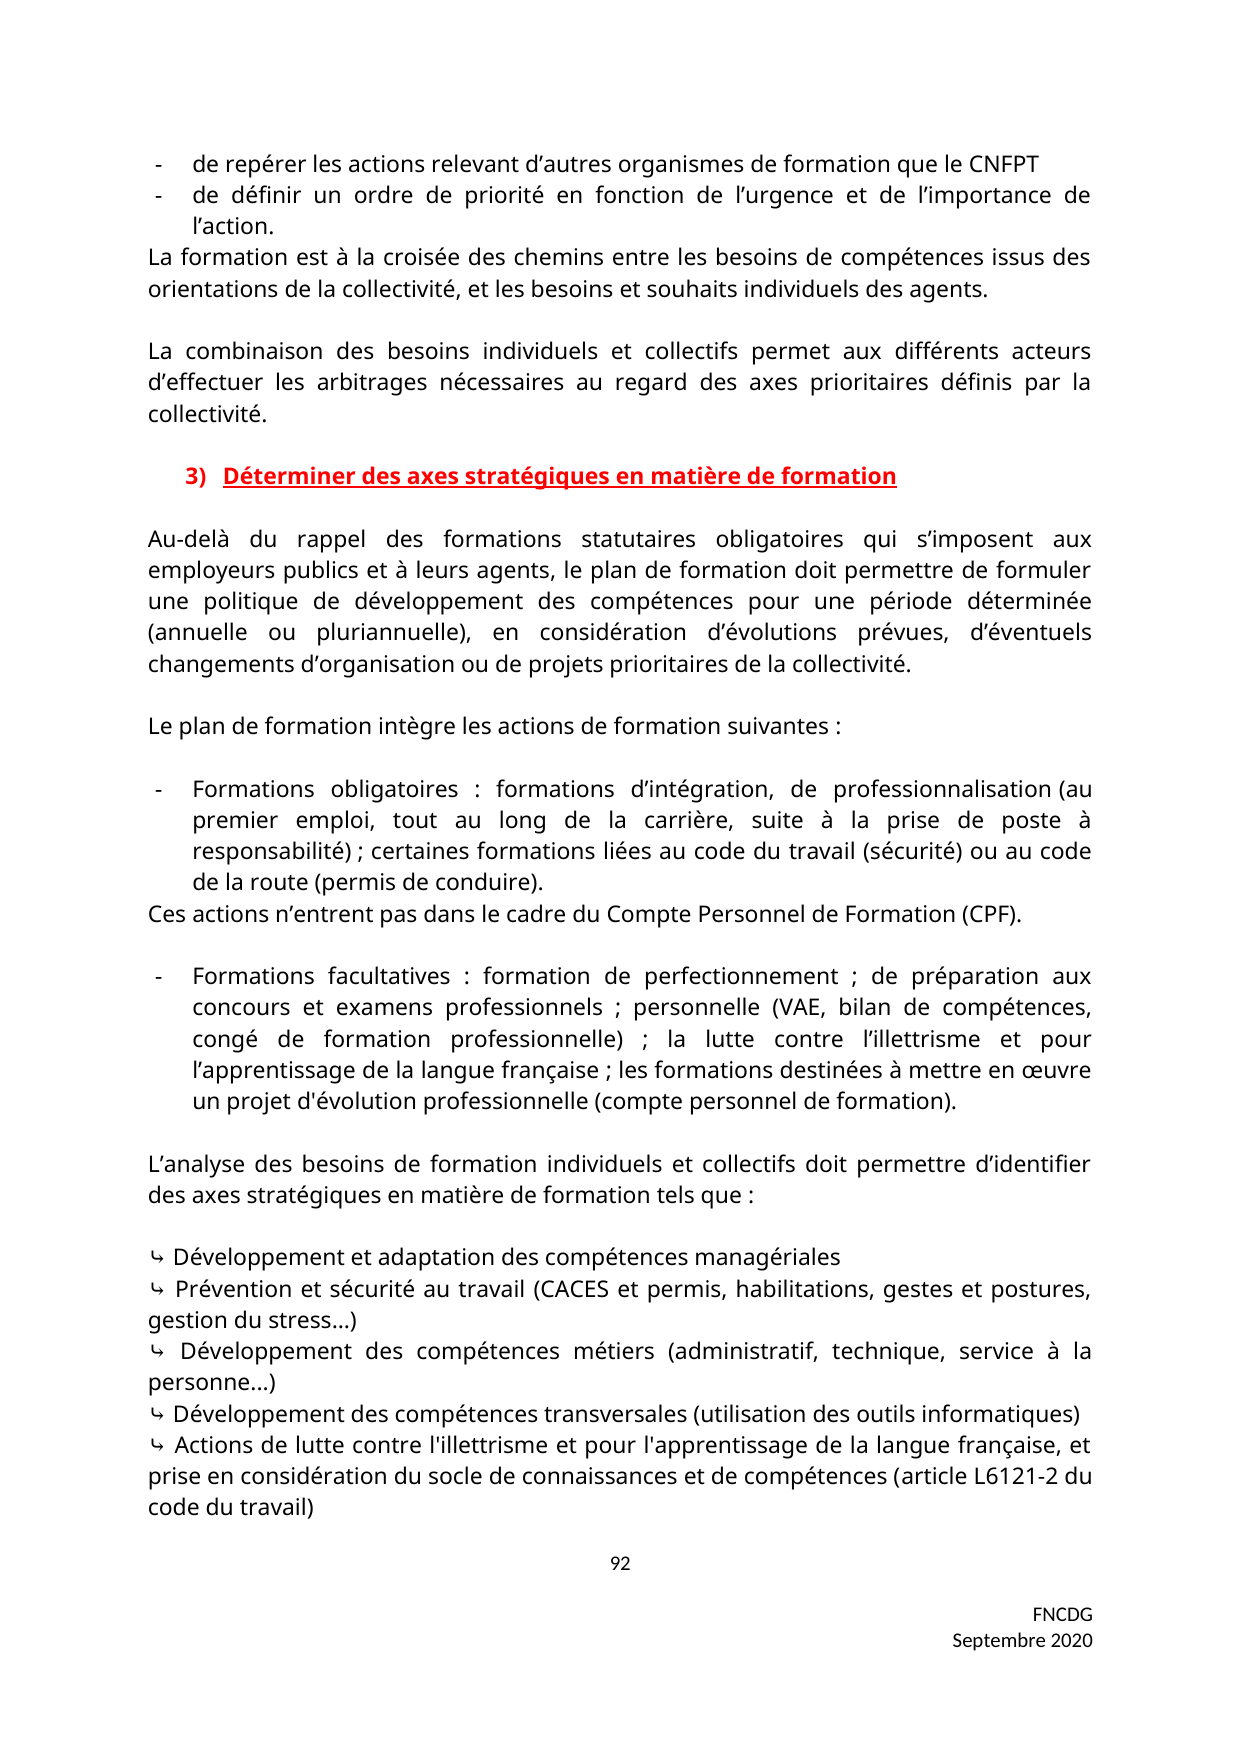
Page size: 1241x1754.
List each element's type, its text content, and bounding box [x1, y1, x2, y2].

text ⤷ Prévention et sécurité au travail (CACES et permis, habilitations, gestes et postures, gestion du stress…) [148, 1273, 1093, 1335]
text ⤷ Développement des compétences métiers (administratif, technique, service à la personne...) [148, 1335, 1093, 1398]
list de repérer les actions relevant d’autres organismes de formation que le CNFPT [154, 148, 1093, 179]
list Formations obligatoires : formations d’intégration, de professionnalisation (au premier emploi, tout au long de la carrière, suite à la prise de poste à responsabilité) ; certaines formations liées au code du travail (sécurité) ou au code de la route (permis de conduire). [154, 773, 1093, 898]
list Formations facultatives : formation de perfectionnement ; de préparation aux concours et examens professionnels ; personnelle (VAE, bilan de compétences, congé de formation professionnelle) ; la lutte contre l’illettrisme et pour l’apprentissage de la langue française ; les formations destinées à mettre en œuvre un projet d'évolution professionnelle (compte personnel de formation). [154, 960, 1093, 1116]
list de définir un ordre de priorité en fonction de l’urgence et de l’importance de l’action. [154, 179, 1093, 241]
text ⤷ Développement des compétences transversales (utilisation des outils informatiques) [148, 1398, 1093, 1429]
text La formation est à la croisée des chemins entre les besoins de compétences issus des orientations de la collectivité, et les besoins et souhaits individuels des agents. [148, 241, 1093, 304]
text Ces actions n’entrent pas dans le cadre du Compte Personnel de Formation (CPF). [148, 898, 1093, 929]
text La combinaison des besoins individuels et collectifs permet aux différents acteurs d’effectuer les arbitrages nécessaires au regard des axes prioritaires définis par la collectivité. [148, 335, 1093, 429]
text ⤷ Développement et adaptation des compétences managériales [148, 1241, 1093, 1273]
list Déterminer des axes stratégiques en matière de formation [185, 460, 1093, 491]
text Le plan de formation intègre les actions de formation suivantes : [148, 710, 1093, 741]
text Au-delà du rappel des formations statutaires obligatoires qui s’imposent aux employeurs publics et à leurs agents, le plan de formation doit permettre de formuler une politique de développement des compétences pour une période déterminée (annuelle ou pluriannuelle), en considération d’évolutions prévues, d’éventuels changements d’organisation ou de projets prioritaires de la collectivité. [148, 523, 1093, 679]
text ⤷ Actions de lutte contre l'illettrisme et pour l'apprentissage de la langue française, et prise en considération du socle de connaissances et de compétences (article L6121-2 du code du travail) [148, 1429, 1093, 1523]
text L’analyse des besoins de formation individuels et collectifs doit permettre d’identifier des axes stratégiques en matière de formation tels que : [148, 1148, 1093, 1210]
